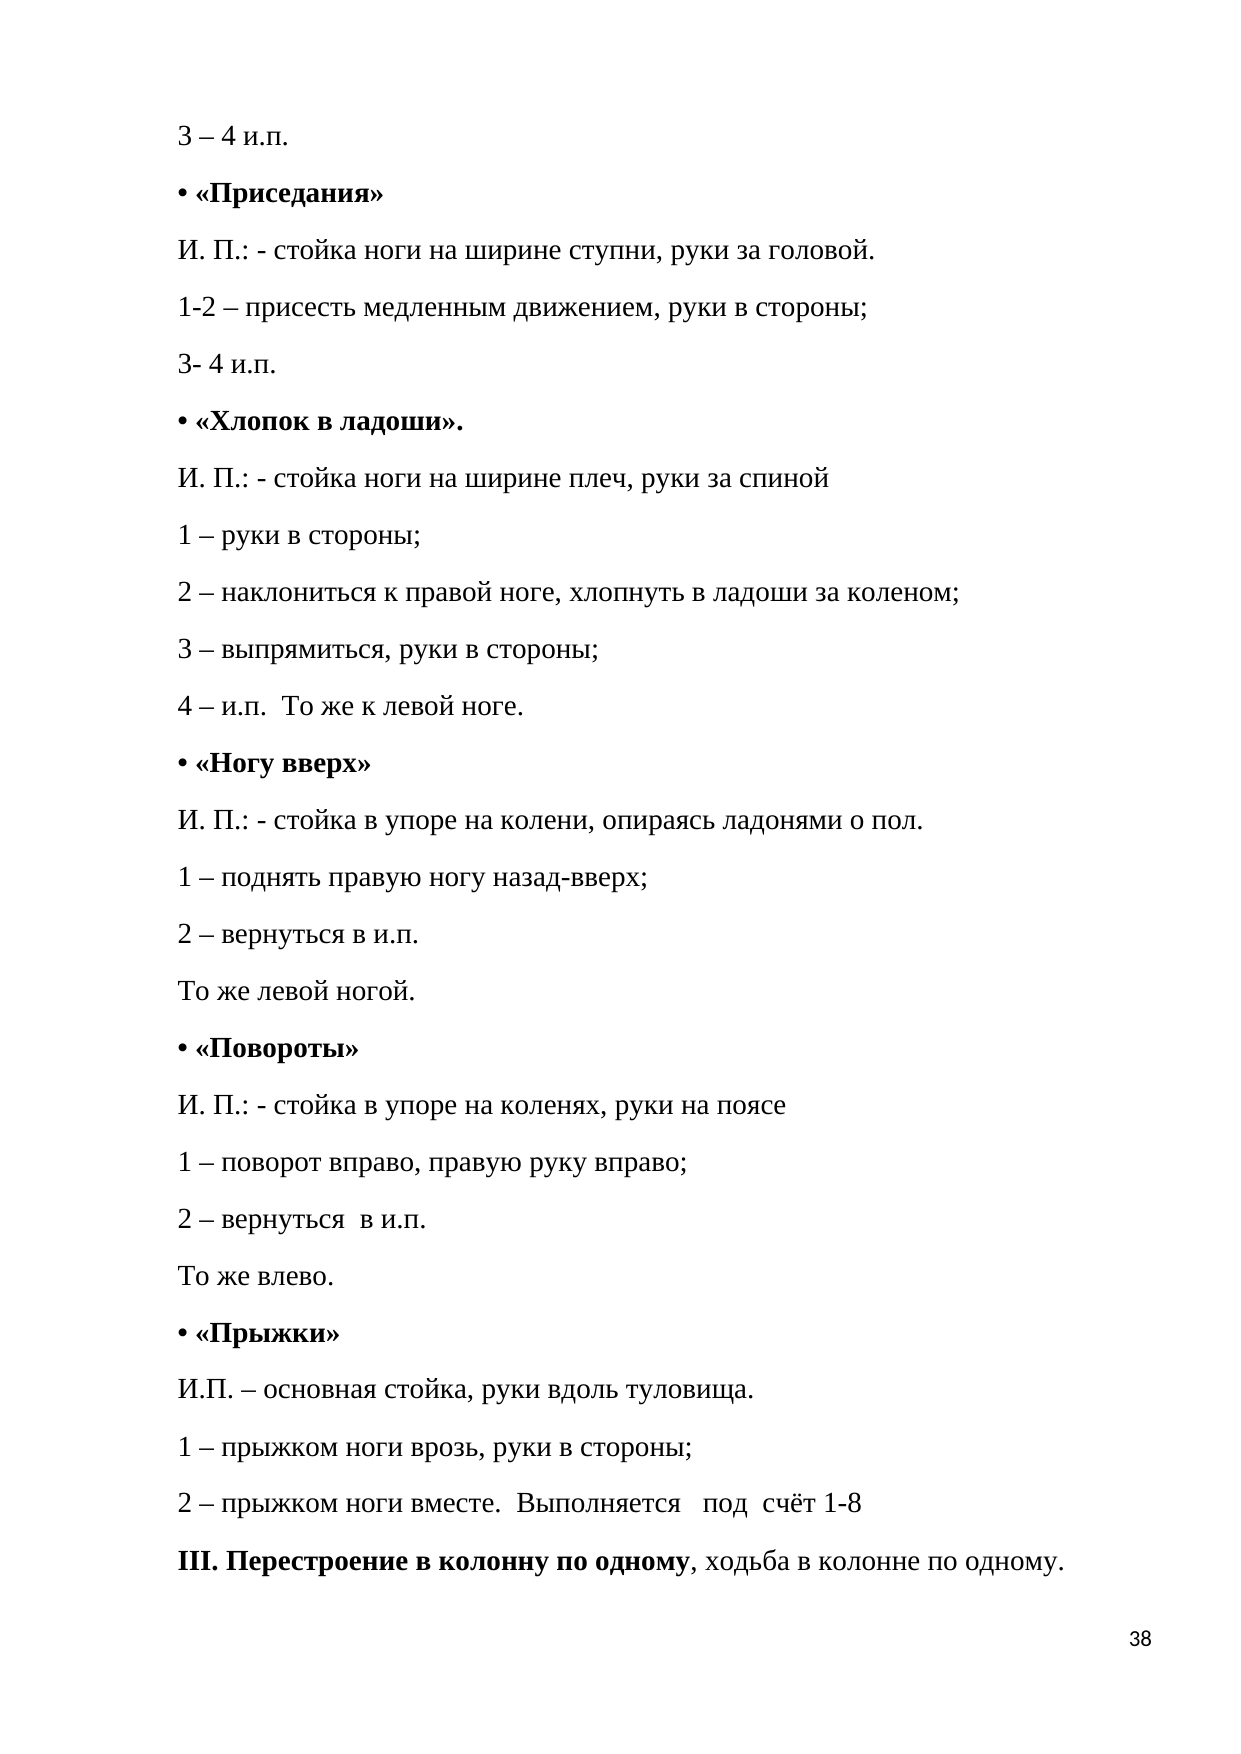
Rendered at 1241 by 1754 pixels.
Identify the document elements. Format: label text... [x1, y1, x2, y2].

text • «Прыжки» [177, 1315, 1152, 1348]
text И. П.: - стойка в упоре на колени, опираясь ладонями о пол. [177, 802, 1152, 835]
text 1 – руки в стороны; [177, 517, 1152, 551]
text 2 – вернуться в и.п. [177, 916, 1152, 949]
text III. Перестроение в колонну по одному, ходьба в колонне по одному. [177, 1543, 1152, 1576]
text 3- 4 и.п. [177, 346, 1152, 379]
text И. П.: - стойка в упоре на коленях, руки на поясе [177, 1087, 1152, 1120]
text 2 – наклониться к правой ноге, хлопнуть в ладоши за коленом; [177, 574, 1152, 607]
text 1 – поворот вправо, правую руку вправо; [177, 1144, 1152, 1177]
text То же левой ногой. [177, 973, 1152, 1006]
text И.П. – основная стойка, руки вдоль туловища. [177, 1372, 1152, 1405]
text • «Приседания» [177, 175, 1152, 209]
text То же влево. [177, 1258, 1152, 1291]
text 2 – вернуться в и.п. [177, 1201, 1152, 1234]
text И. П.: - стойка ноги на ширине ступни, руки за головой. [177, 232, 1152, 266]
text • «Ногу вверх» [177, 745, 1152, 778]
text • «Хлопок в ладоши». [177, 403, 1152, 437]
text И. П.: - стойка ноги на ширине плеч, руки за спиной [177, 460, 1152, 493]
text • «Повороты» [177, 1030, 1152, 1063]
text 1-2 – присесть медленным движением, руки в стороны; [177, 289, 1152, 323]
text 4 – и.п. То же к левой ноге. [177, 688, 1152, 721]
text 1 – поднять правую ногу назад-вверх; [177, 859, 1152, 892]
text 3 – 4 и.п. [177, 118, 1152, 152]
text 2 – прыжком ноги вместе. Выполняется под счёт 1-8 [177, 1486, 1152, 1519]
text 1 – прыжком ноги врозь, руки в стороны; [177, 1429, 1152, 1462]
text 3 – выпрямиться, руки в стороны; [177, 631, 1152, 664]
